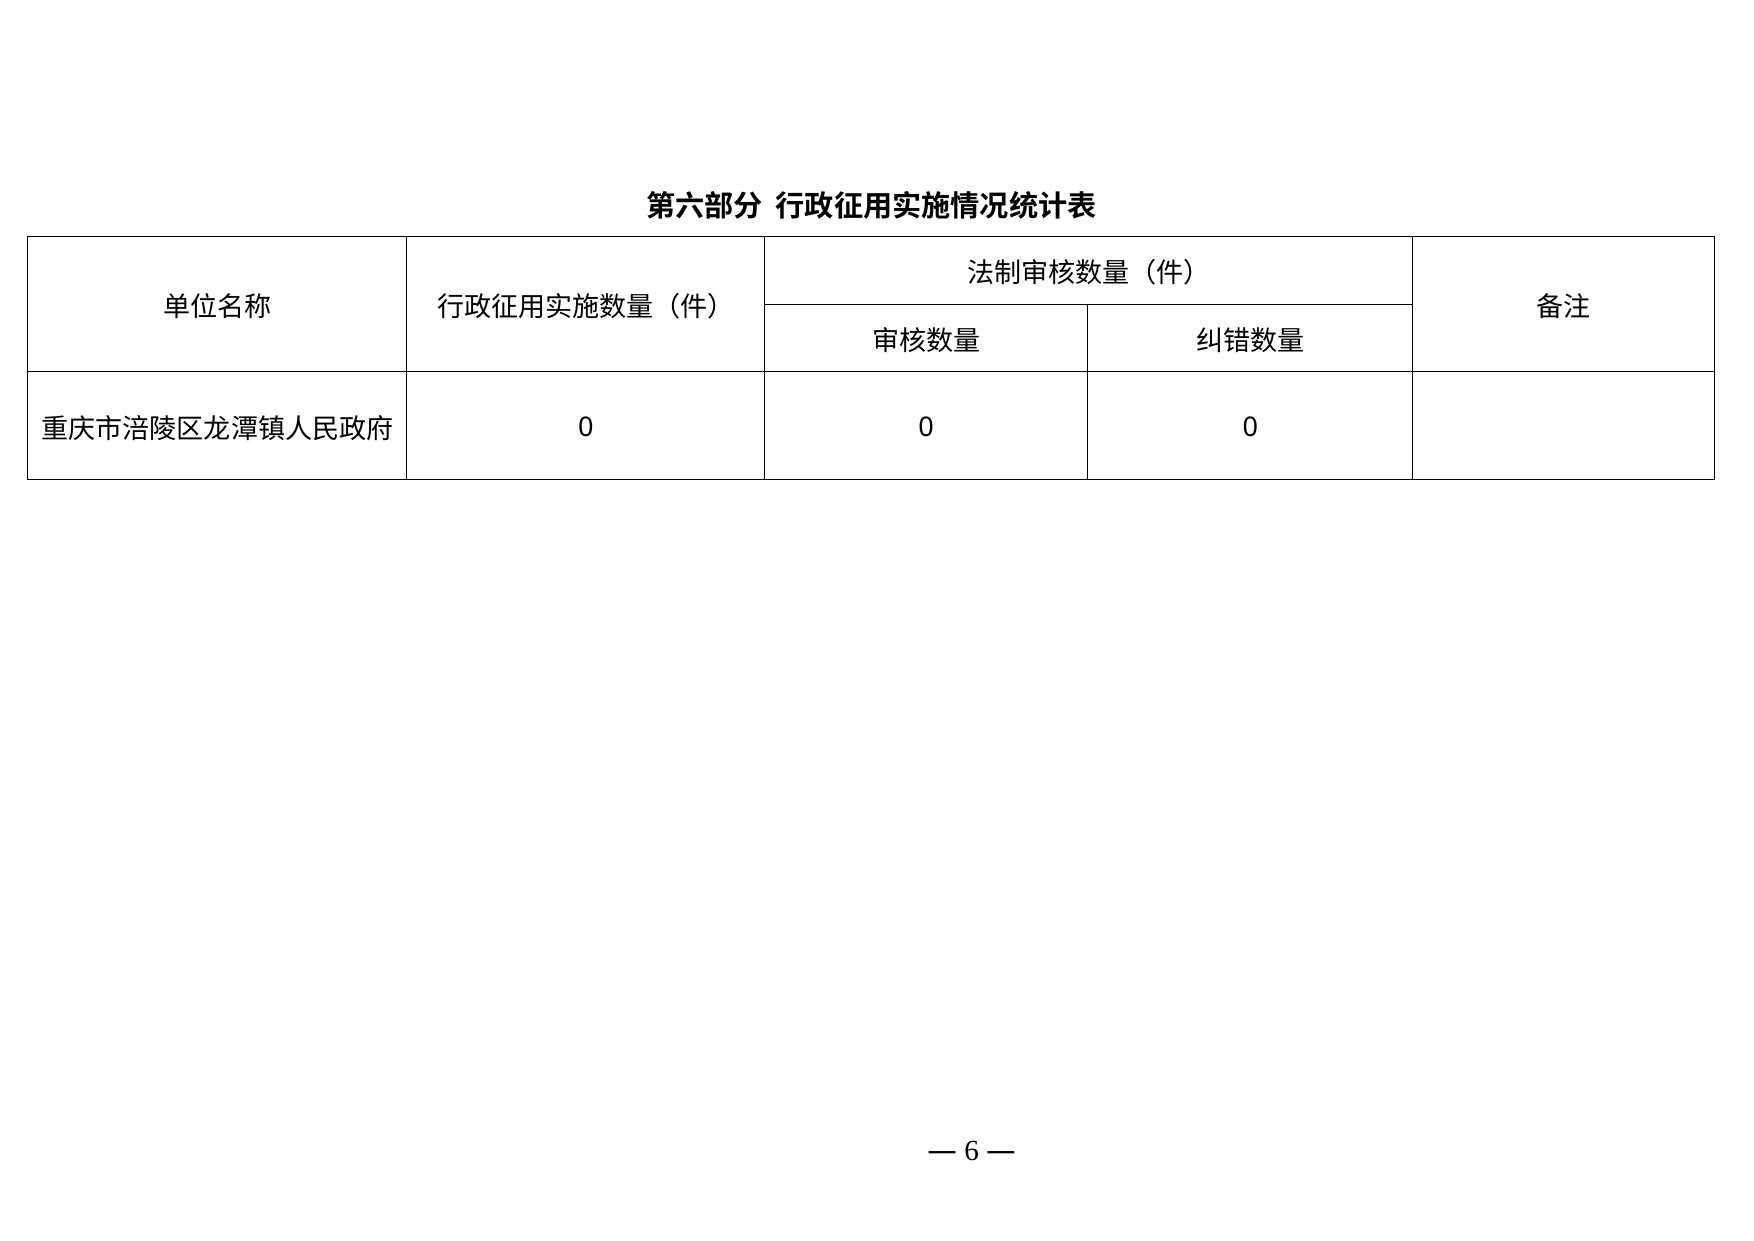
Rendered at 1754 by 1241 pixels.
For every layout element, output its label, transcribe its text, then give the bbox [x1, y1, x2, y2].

text 第六部分 行政征用实施情况统计表 [207, 171, 1535, 236]
table_header 行政征用实施数量（件） [407, 237, 764, 371]
table_cell 审核数量 [765, 305, 1087, 371]
table_cell 纠错数量 [1088, 305, 1412, 371]
table_cell 重庆市涪陵区龙潭镇人民政府 [28, 372, 406, 479]
table_header 单位名称 [28, 237, 406, 371]
table_cell 0 [765, 372, 1087, 479]
table_cell 0 [407, 372, 764, 479]
table_header 备注 [1413, 237, 1714, 371]
table_cell 0 [1088, 372, 1412, 479]
table_cell [1413, 372, 1714, 479]
table_header 法制审核数量（件） [765, 237, 1412, 303]
